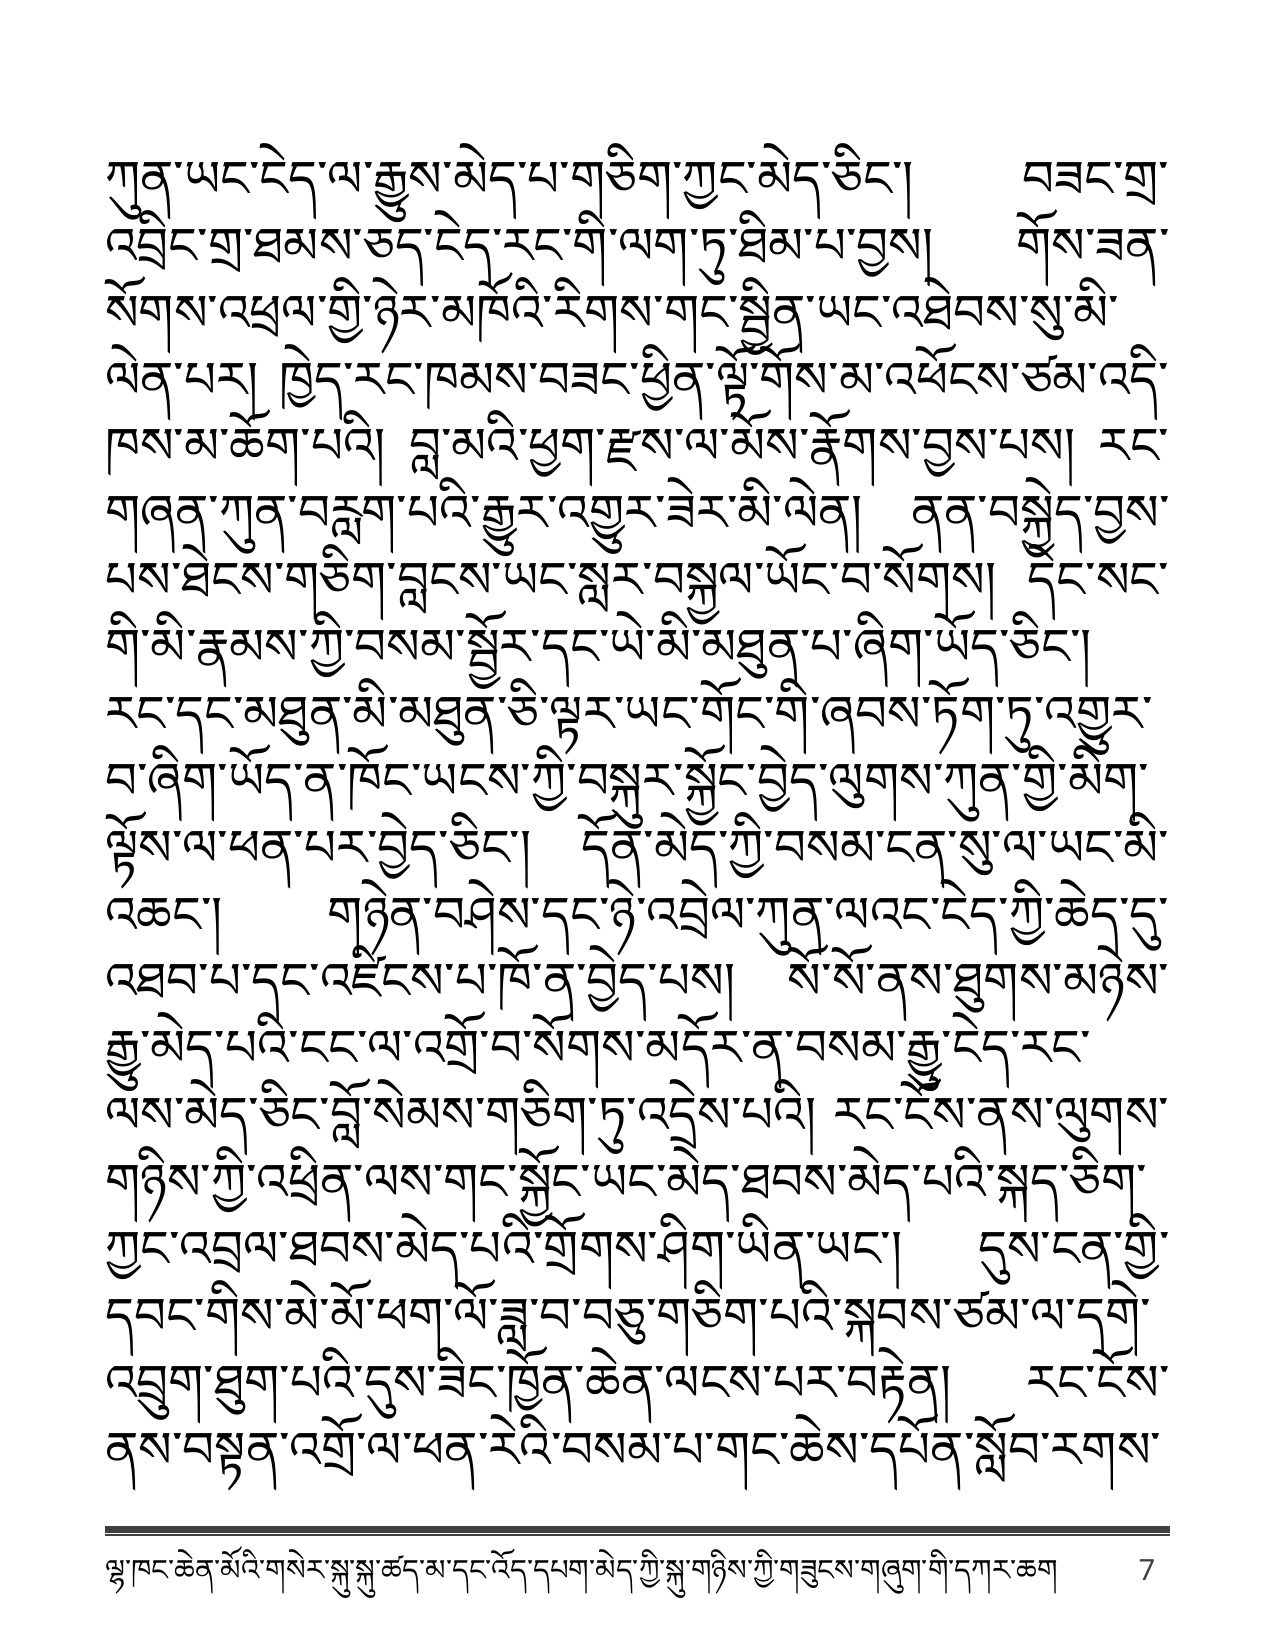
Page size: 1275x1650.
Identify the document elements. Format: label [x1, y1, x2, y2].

text [105, 150, 1170, 1479]
